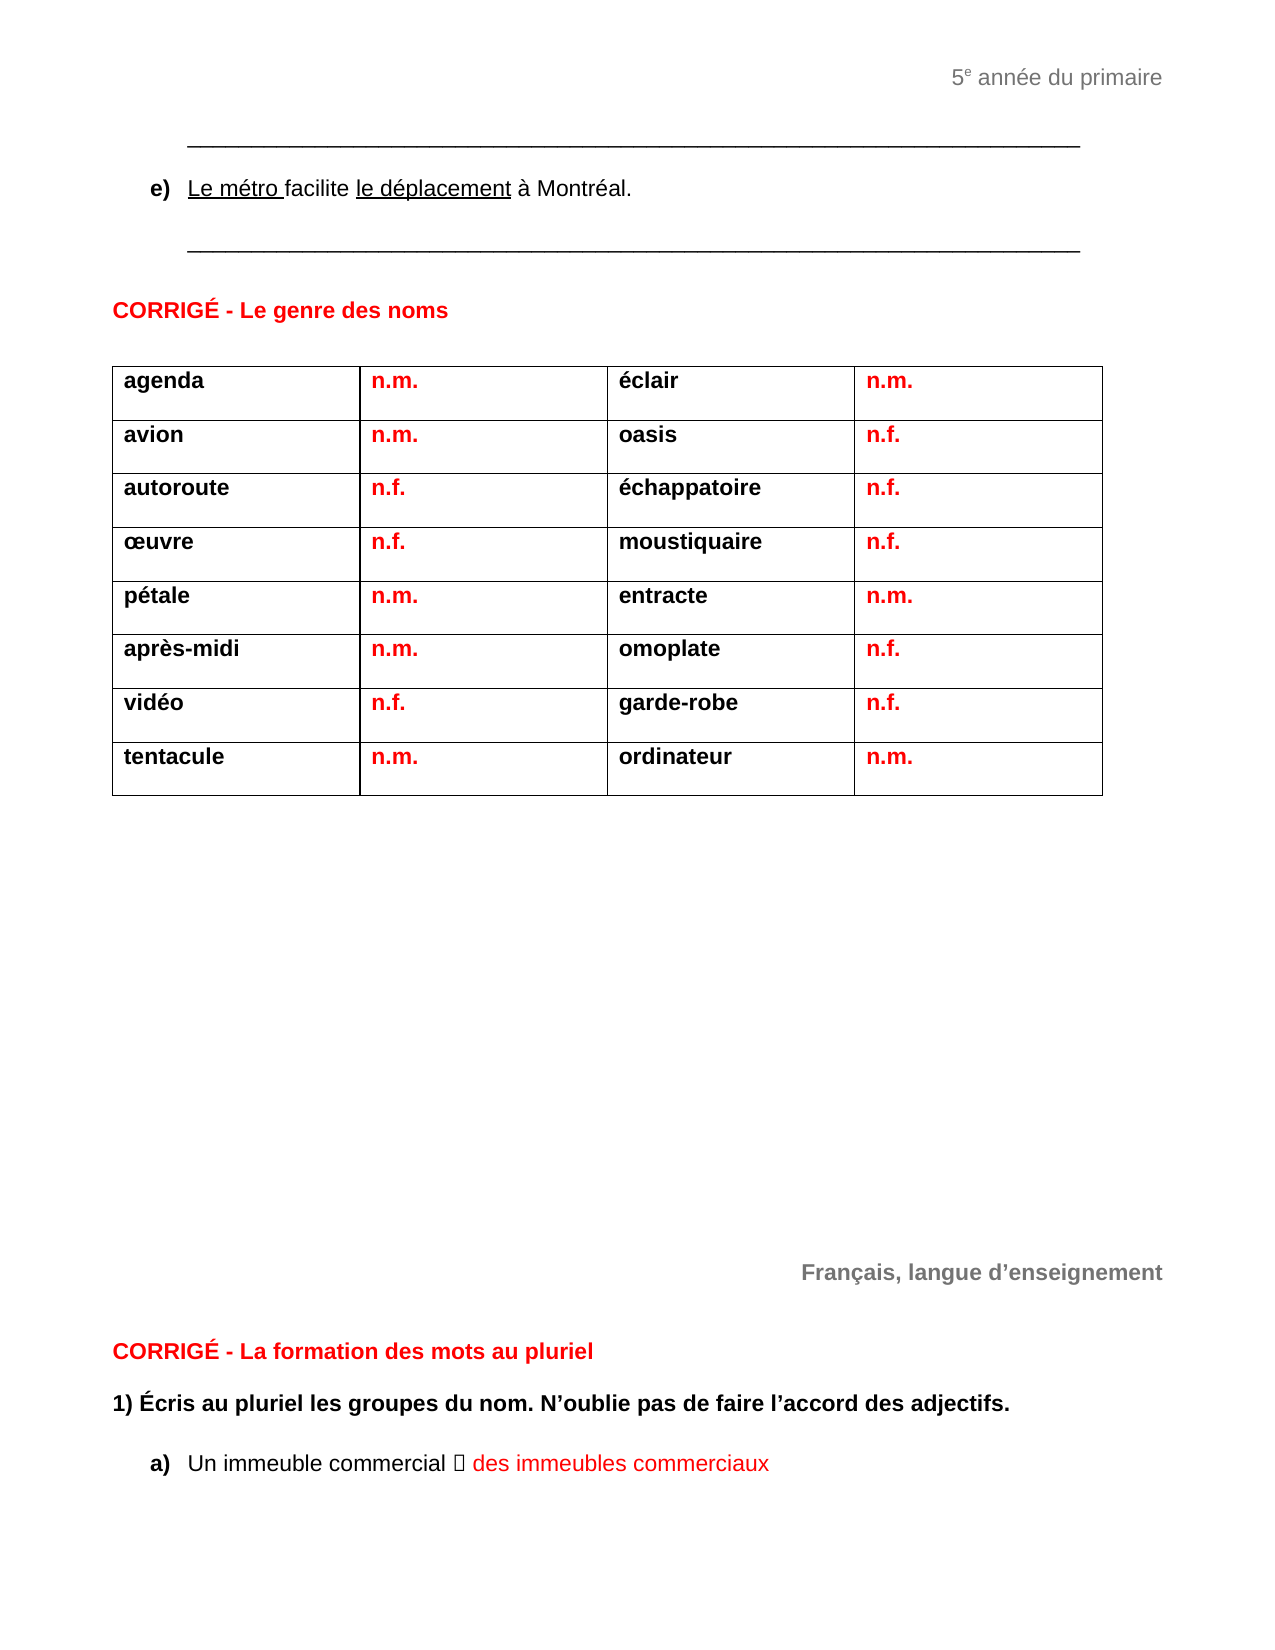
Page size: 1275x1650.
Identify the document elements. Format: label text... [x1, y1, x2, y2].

table_cell avion [113, 421, 359, 473]
table_cell entracte [608, 582, 854, 634]
table_cell n.m. [855, 743, 1102, 795]
table_cell échappatoire [608, 474, 854, 527]
table_cell n.f. [855, 474, 1102, 527]
table_cell ordinateur [608, 743, 854, 795]
table_cell n.f. [855, 689, 1102, 742]
table_cell n.f. [855, 635, 1102, 688]
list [187, 227, 1162, 254]
table_header agenda [113, 367, 359, 420]
text Français, langue d’enseignement [112, 1259, 1162, 1285]
table_cell n.f. [361, 474, 607, 527]
table_cell n.f. [361, 689, 607, 742]
table_cell oasis [608, 421, 854, 473]
table_cell vidéo [113, 689, 359, 742]
table_cell n.f. [361, 528, 607, 581]
table_cell omoplate [608, 635, 854, 688]
table_cell moustiquaire [608, 528, 854, 581]
text 1) Écris au pluriel les groupes du nom. N’oublie pas de faire l’accord des adjectifs. [112, 1390, 1162, 1417]
text CORRIGÉ - La formation des mots au pluriel [112, 1338, 1162, 1364]
table_cell garde-robe [608, 689, 854, 742]
table_cell après-midi [113, 635, 359, 688]
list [187, 122, 1162, 148]
table_cell n.m. [361, 743, 607, 795]
list Le métro facilite le déplacement à Montréal. [150, 174, 1162, 201]
table_cell autoroute [113, 474, 359, 527]
table_cell n.m. [361, 635, 607, 688]
table_cell œuvre [113, 528, 359, 581]
table_cell n.m. [361, 582, 607, 634]
table_cell tentacule [113, 743, 359, 795]
table_cell n.m. [361, 421, 607, 473]
table_cell n.f. [855, 528, 1102, 581]
table_header éclair [608, 367, 854, 420]
table_cell pétale [113, 582, 359, 634]
text CORRIGÉ - Le genre des noms [112, 297, 1162, 323]
table_header n.m. [361, 367, 607, 420]
table_header n.m. [855, 367, 1102, 420]
table_cell n.f. [855, 421, 1102, 473]
table_cell n.m. [855, 582, 1102, 634]
list Un immeuble commercial  des immeubles commerciaux [150, 1447, 1162, 1478]
